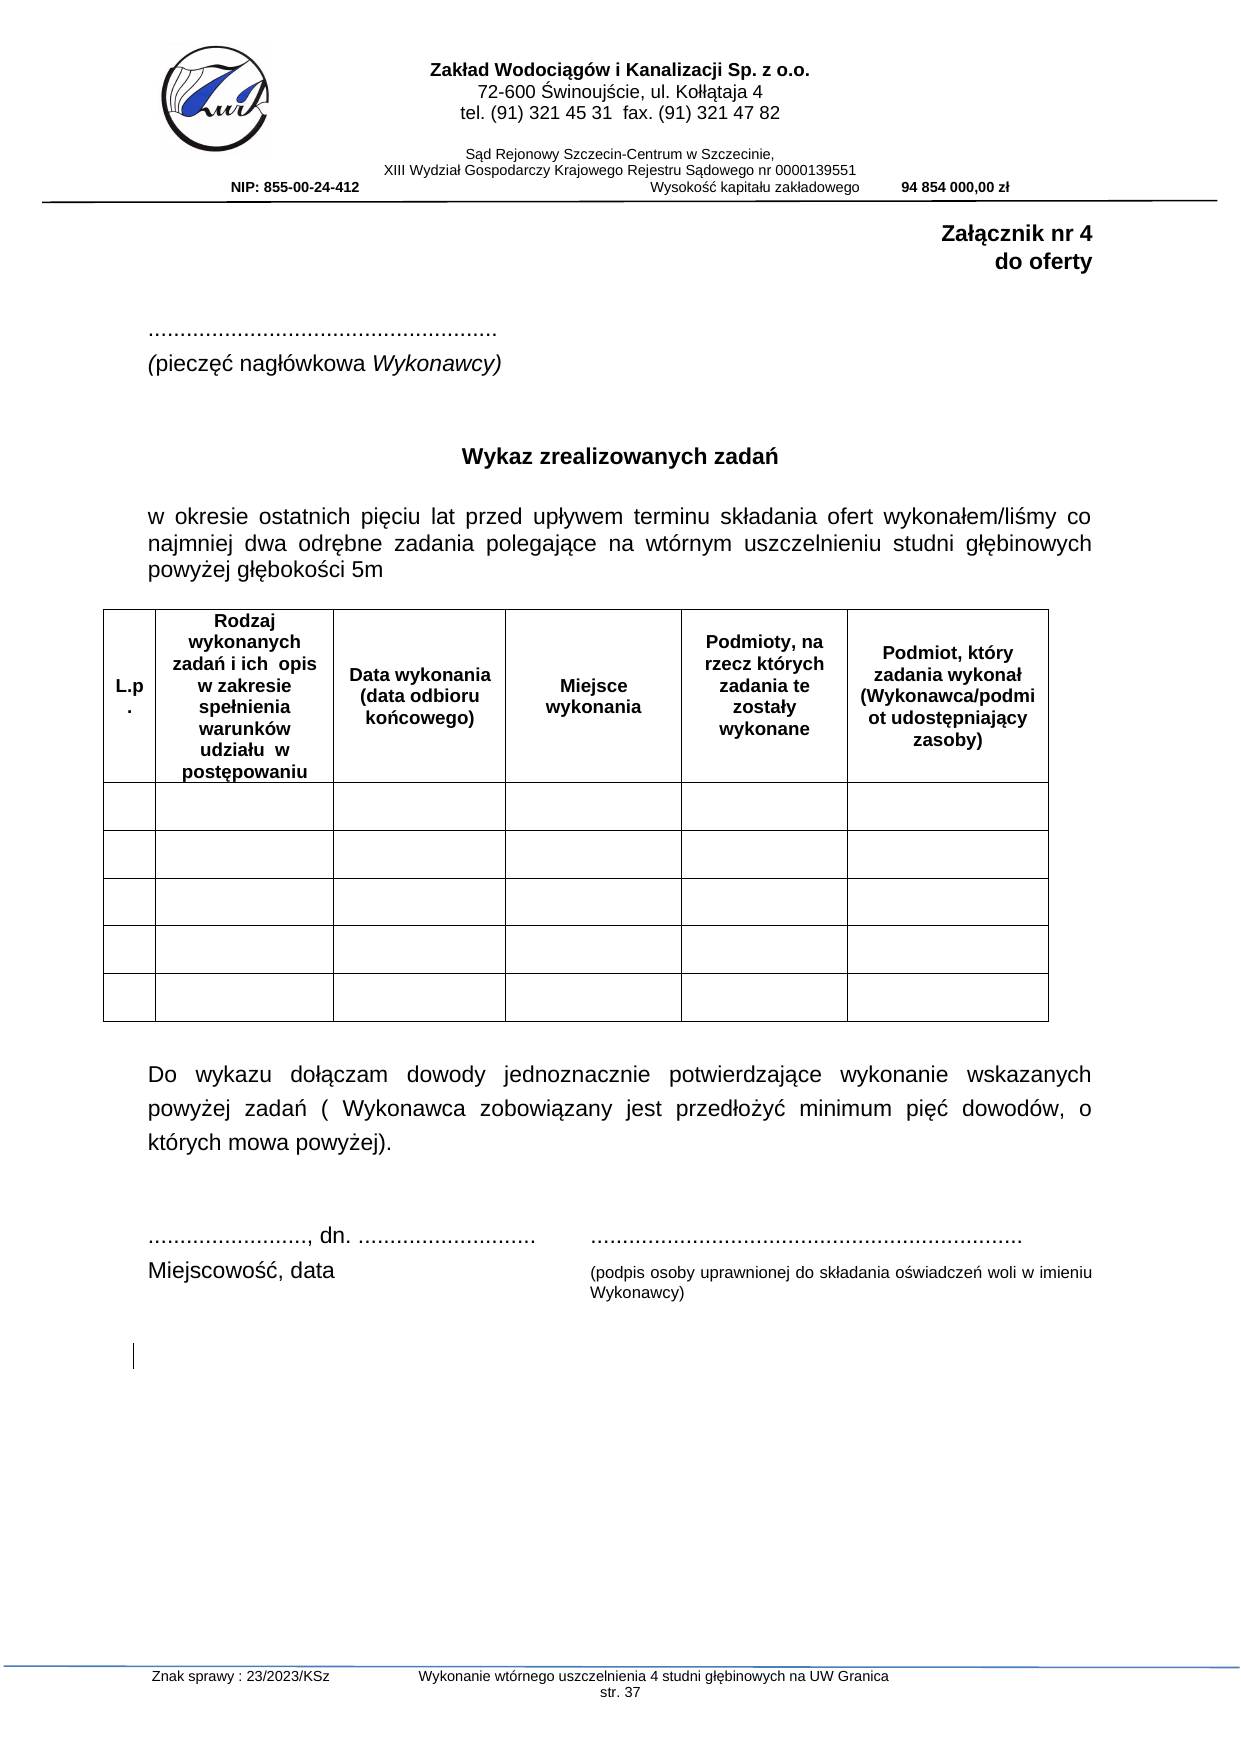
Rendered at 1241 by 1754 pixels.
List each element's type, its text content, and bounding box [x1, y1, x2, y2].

table_cell [104, 831, 155, 878]
table_header L.p. [104, 610, 155, 782]
table_cell [104, 783, 155, 830]
table_header Rodzaj wykonanych zadań i ich opis w zakresie spełnienia warunków udziału w postępowaniu [156, 610, 333, 782]
table_cell [506, 831, 681, 878]
text ........................., dn. ............................ .................................................................... [148, 1222, 1092, 1249]
table_cell [334, 974, 505, 1021]
table_cell [682, 926, 847, 973]
table_cell [156, 783, 333, 830]
table_cell [682, 831, 847, 878]
table_cell [682, 974, 847, 1021]
table_cell [506, 926, 681, 973]
table_cell [848, 783, 1048, 830]
table_cell [334, 783, 505, 830]
text ....................................................... (pieczęć nagłówkowa Wykonawcy) [148, 315, 1092, 376]
table_cell [334, 879, 505, 925]
table_cell [334, 831, 505, 878]
table_cell [682, 879, 847, 925]
table_cell [156, 974, 333, 1021]
table_cell [156, 926, 333, 973]
table_cell [848, 831, 1048, 878]
table_header Podmioty, na rzecz których zadania te zostały wykonane [682, 610, 847, 782]
table_cell [848, 926, 1048, 973]
table_header Data wykonania (data odbioru końcowego) [334, 610, 505, 782]
text Wykaz zrealizowanych zadań [148, 443, 1092, 469]
table_cell [506, 879, 681, 925]
text Miejscowość, data (podpis osoby uprawnionej do składania oświadczeń woli w imieniu Wykonawcy) [148, 1257, 1092, 1302]
table_cell [848, 974, 1048, 1021]
table_header Podmiot, który zadania wykonał (Wykonawca/podmiot udostępniający zasoby) [848, 610, 1048, 782]
table_cell [506, 783, 681, 830]
table_cell [334, 926, 505, 973]
text Do wykazu dołączam dowody jednoznacznie potwierdzające wykonanie wskazanych powyżej zadań ( Wykonawca zobowiązany jest przedłożyć minimum pięć dowodów, o których mowa powyżej). [148, 1061, 1092, 1155]
table_cell [156, 831, 333, 878]
table_cell [506, 974, 681, 1021]
picture [158, 42, 272, 156]
table_cell [104, 879, 155, 925]
table_cell [848, 879, 1048, 925]
text w okresie ostatnich pięciu lat przed upływem terminu składania ofert wykonałem/liśmy co najmniej dwa odrębne zadania polegające na wtórnym uszczelnieniu studni głębinowych powyżej głębokości 5m [148, 503, 1092, 582]
text do oferty [148, 248, 1092, 274]
table_header Miejsce wykonania [506, 610, 681, 782]
table_cell [156, 879, 333, 925]
text Załącznik nr 4 [148, 219, 1092, 246]
table_cell [104, 926, 155, 973]
table_cell [104, 974, 155, 1021]
table_cell [682, 783, 847, 830]
